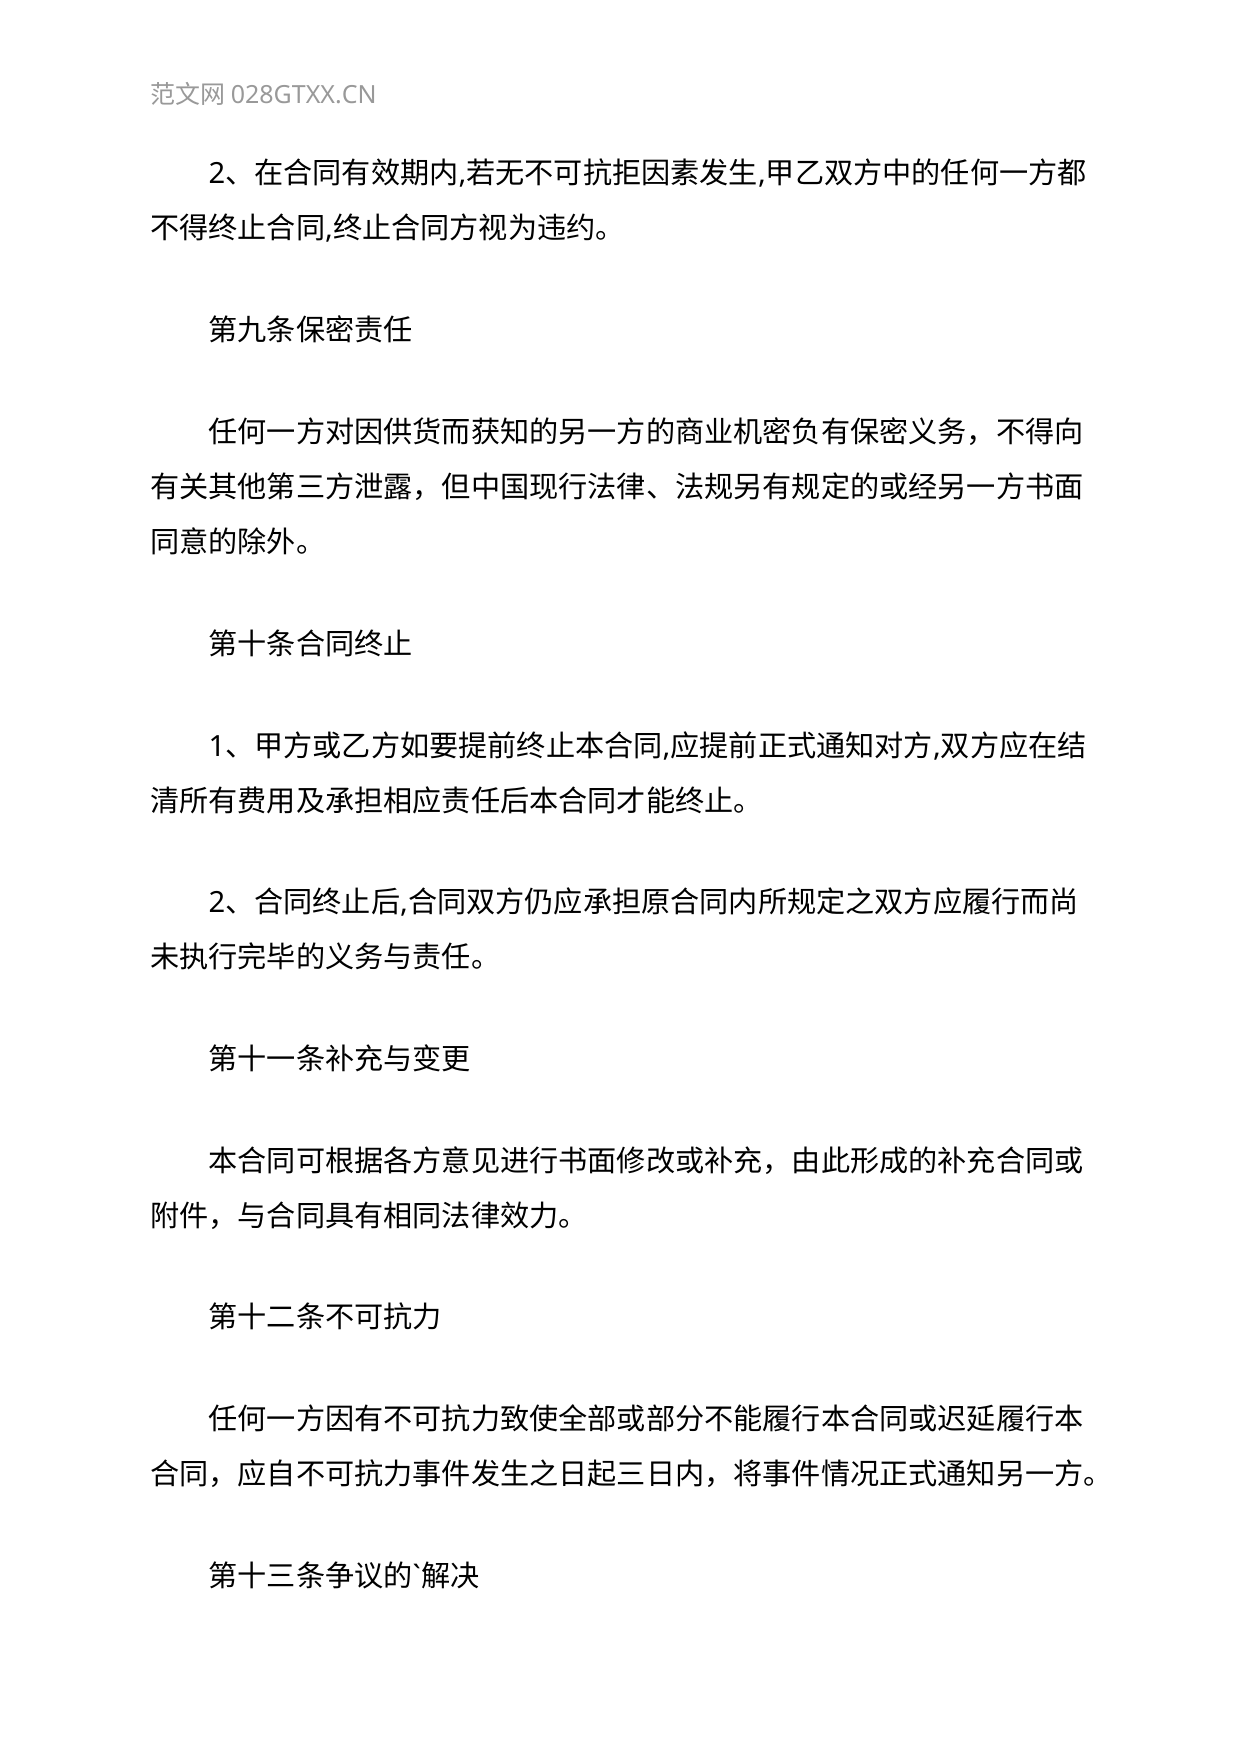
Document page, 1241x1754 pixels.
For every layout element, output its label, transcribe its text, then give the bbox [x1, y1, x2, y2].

text 任何一方因有不可抗力致使全部或部分不能履行本合同或迟延履行本合同，应自不可抗力事件发生之日起三日内，将事件情况正式通知另一方。 [150, 1396, 1090, 1493]
text 本合同可根据各方意见进行书面修改或补充，由此形成的补充合同或附件，与合同具有相同法律效力。 [150, 1137, 1090, 1234]
text 2、在合同有效期内,若无不可抗拒因素发生,甲乙双方中的任何一方都不得终止合同,终止合同方视为违约。 [150, 150, 1090, 247]
text 第十一条补充与变更 [150, 1036, 1090, 1078]
text 第十三条争议的`解决 [150, 1552, 1090, 1595]
text 任何一方对因供货而获知的另一方的商业机密负有保密义务，不得向有关其他第三方泄露，但中国现行法律、法规另有规定的或经另一方书面同意的除外。 [150, 409, 1090, 561]
text 1、甲方或乙方如要提前终止本合同,应提前正式通知对方,双方应在结清所有费用及承担相应责任后本合同才能终止。 [150, 722, 1090, 819]
text 第九条保密责任 [150, 307, 1090, 349]
text 2、合同终止后,合同双方仍应承担原合同内所规定之双方应履行而尚未执行完毕的义务与责任。 [150, 879, 1090, 976]
text 第十条合同终止 [150, 620, 1090, 663]
text 第十二条不可抗力 [150, 1294, 1090, 1336]
